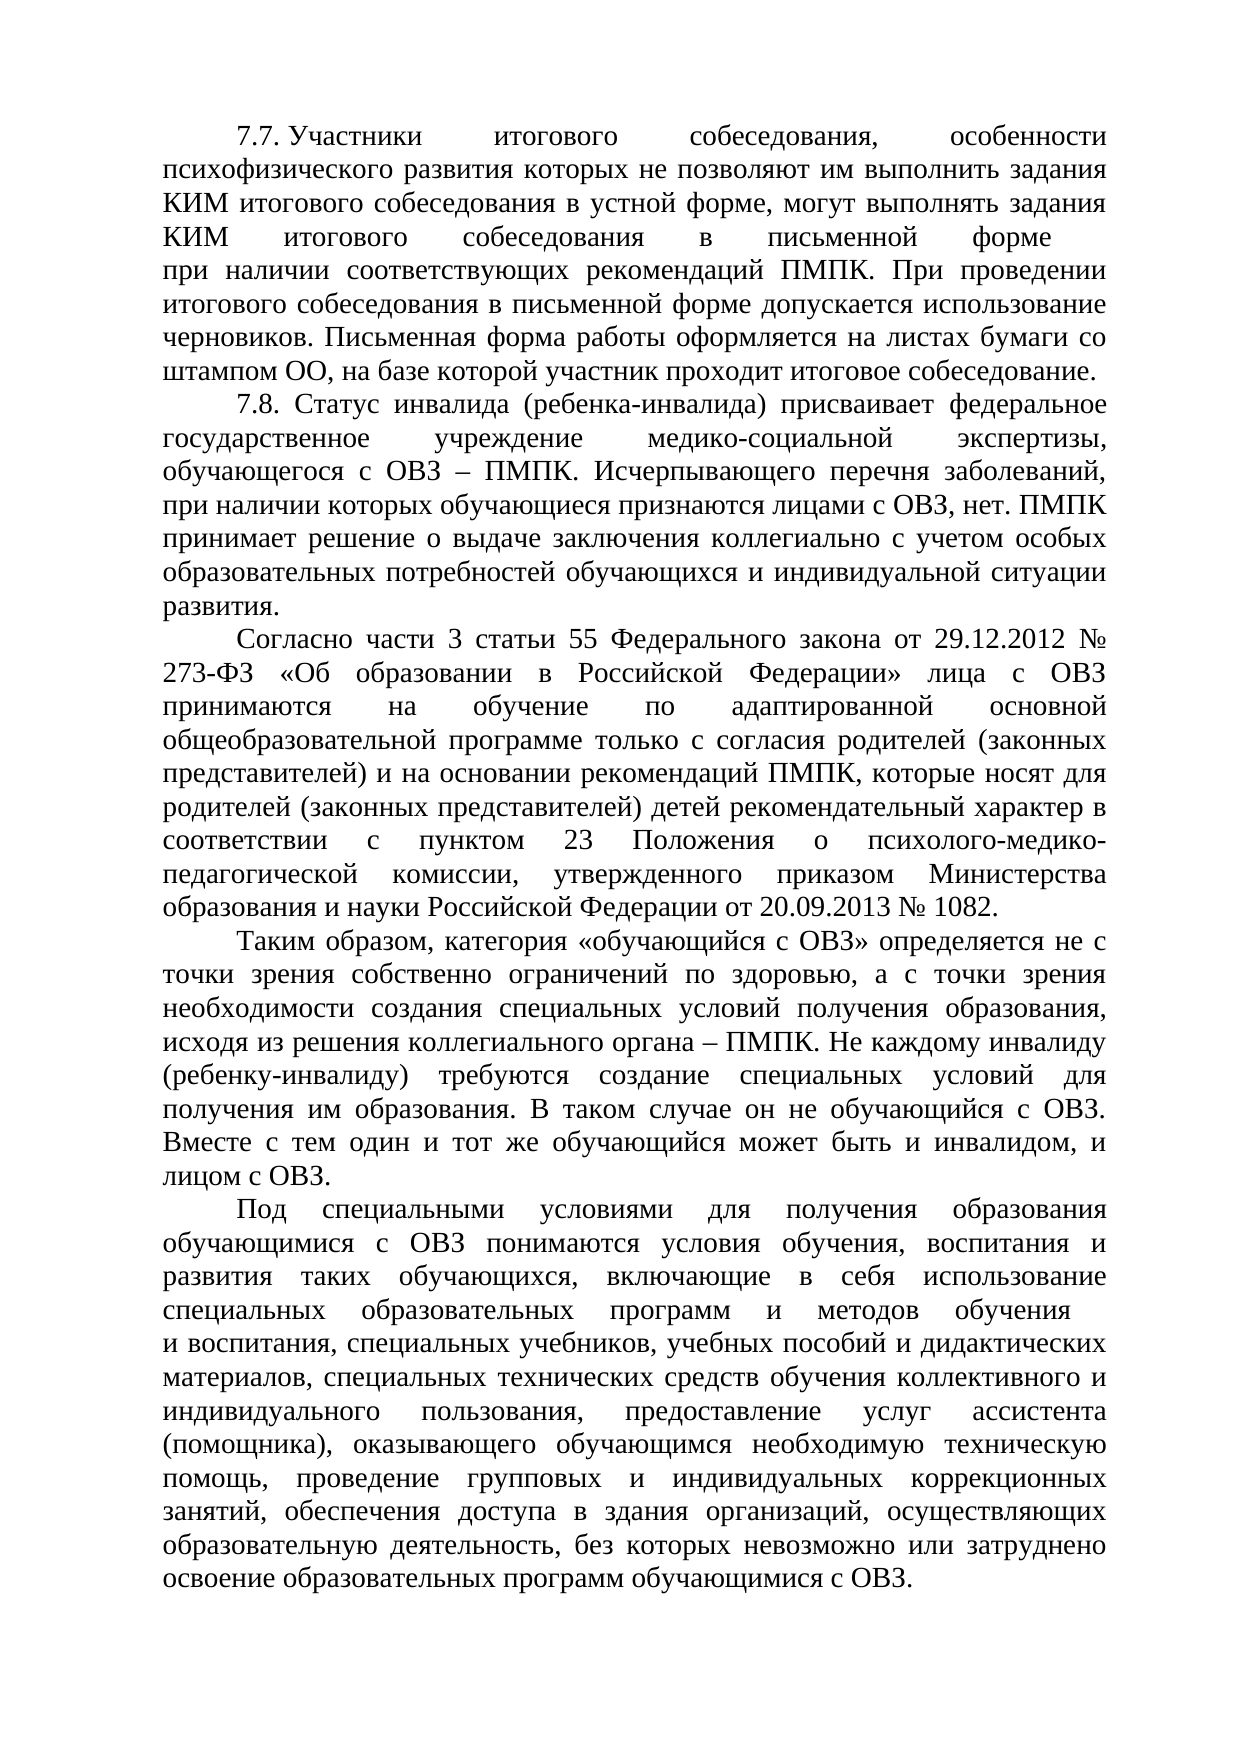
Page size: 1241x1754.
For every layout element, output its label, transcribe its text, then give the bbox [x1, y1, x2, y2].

text 7.7. Участники итогового собеседования, особенности психофизического развития которых не позволяют им выполнить задания КИМ итогового собеседования в устной форме, могут выполнять задания КИМ итогового собеседования в письменной форме при наличии соответствующих рекомендаций ПМПК. При проведении итогового собеседования в письменной форме допускается использование черновиков. Письменная форма работы оформляется на листах бумаги со штампом ОО, на базе которой участник проходит итоговое собеседование. [162, 118, 1107, 386]
list Таким образом, категория «обучающийся с ОВЗ» определяется не с точки зрения собственно ограничений по здоровью, а с точки зрения необходимости создания специальных условий получения образования, исходя из решения коллегиального органа – ПМПК. Не каждому инвалиду (ребенку-инвалиду) требуются создание специальных условий для получения им образования. В таком случае он не обучающийся с ОВЗ. Вместе с тем один и тот же обучающийся может быть и инвалидом, и лицом с ОВЗ. [162, 923, 1107, 1191]
text Согласно части 3 статьи 55 Федерального закона от 29.12.2012 № 273-ФЗ «Об образовании в Российской Федерации» лица с ОВЗ принимаются на обучение по адаптированной основной общеобразовательной программе только с согласия родителей (законных представителей) и на основании рекомендаций ПМПК, которые носят для родителей (законных представителей) детей рекомендательный характер в соответствии с пунктом 23 Положения о психолого-медико-педагогической комиссии, утвержденного приказом Министерства образования и науки Российской Федерации от 20.09.2013 № 1082. [162, 621, 1107, 923]
list Под специальными условиями для получения образования обучающимися с ОВЗ понимаются условия обучения, воспитания и развития таких обучающихся, включающие в себя использование специальных образовательных программ и методов обучения и воспитания, специальных учебников, учебных пособий и дидактических материалов, специальных технических средств обучения коллективного и индивидуального пользования, предоставление услуг ассистента (помощника), оказывающего обучающимся необходимую техническую помощь, проведение групповых и индивидуальных коррекционных занятий, обеспечения доступа в здания организаций, осуществляющих образовательную деятельность, без которых невозможно или затруднено освоение образовательных программ обучающимися с ОВЗ. [162, 1191, 1107, 1594]
list 7.8. Статус инвалида (ребенка-инвалида) присваивает федеральное государственное учреждение медико-социальной экспертизы, обучающегося с ОВЗ – ПМПК. Исчерпывающего перечня заболеваний, при наличии которых обучающиеся признаются лицами с ОВЗ, нет. ПМПК принимает решение о выдаче заключения коллегиально с учетом особых образовательных потребностей обучающихся и индивидуальной ситуации развития. [162, 386, 1107, 621]
